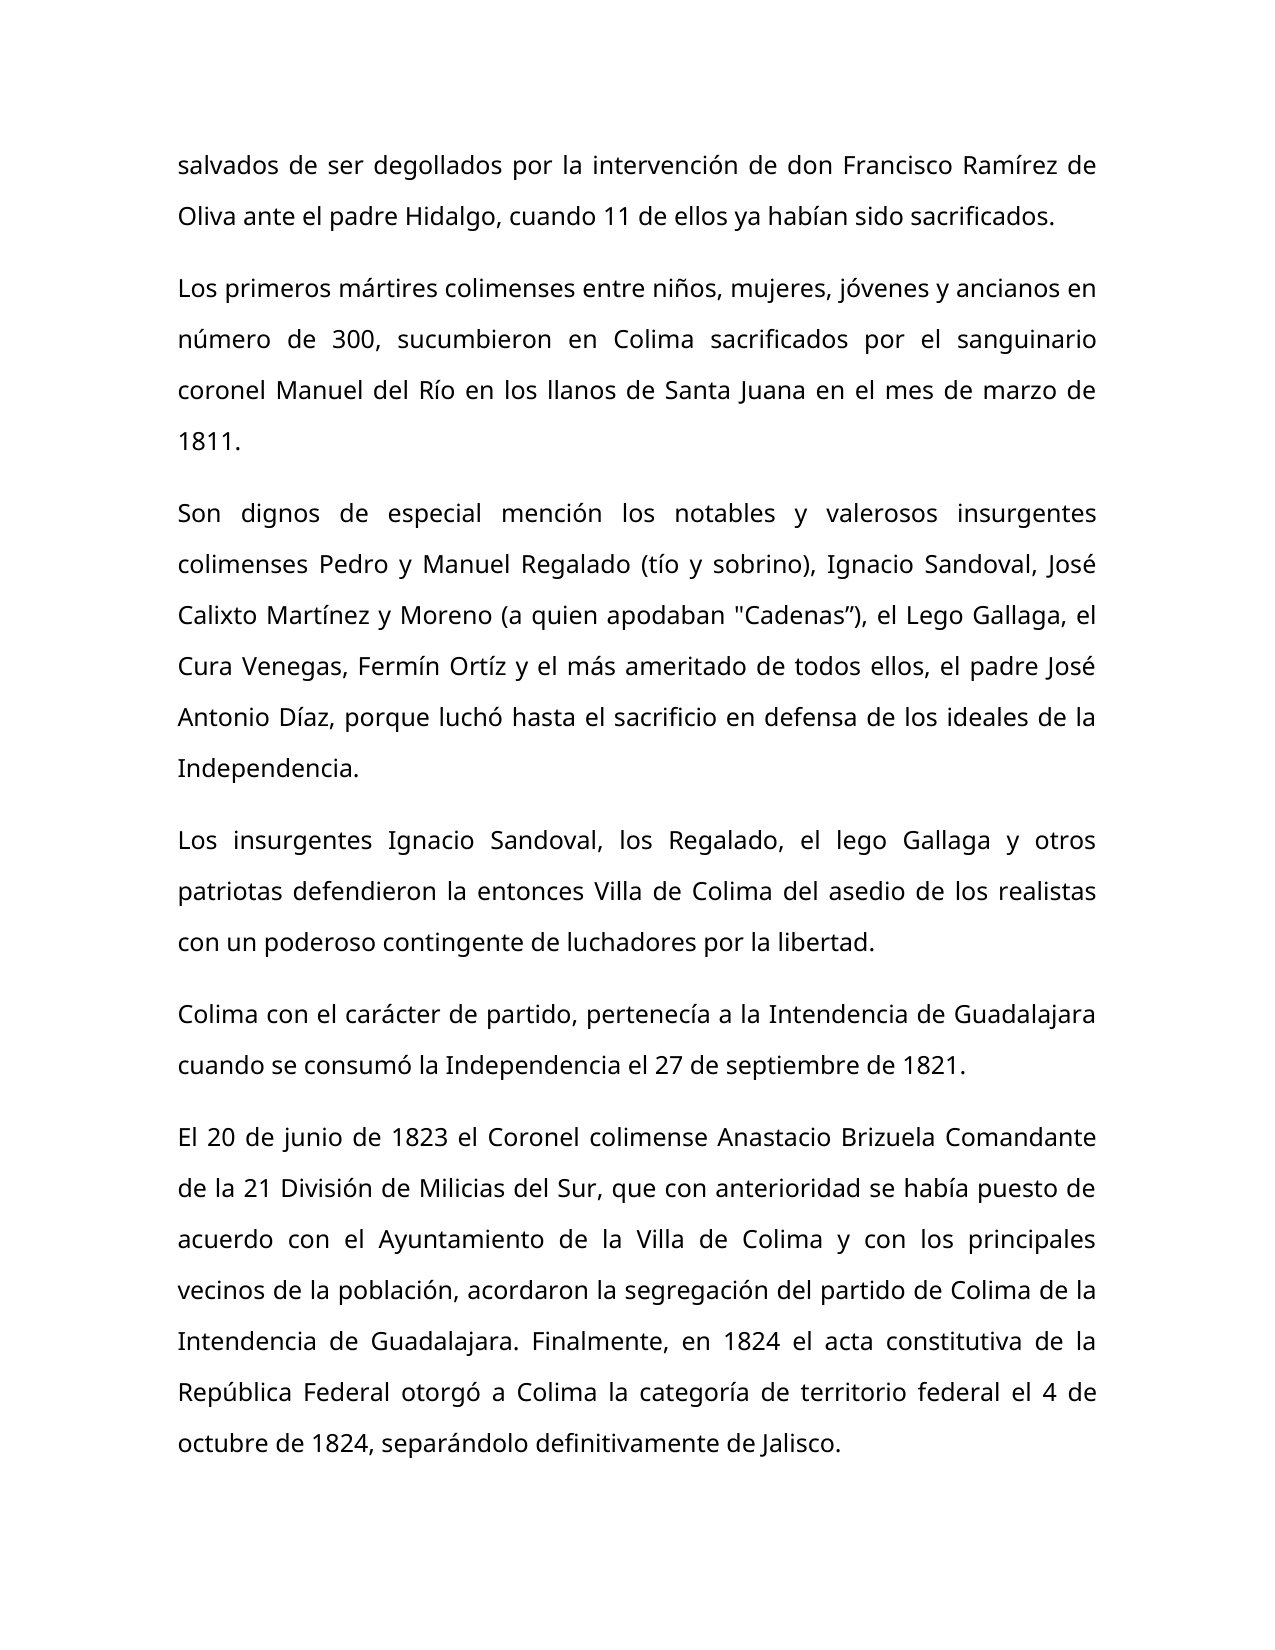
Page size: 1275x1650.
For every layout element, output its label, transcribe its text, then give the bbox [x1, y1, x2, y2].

text El 20 de junio de 1823 el Coronel colimense Anastacio Brizuela Comandante de la 21 División de Milicias del Sur, que con anterioridad se había puesto de acuerdo con el Ayuntamiento de la Villa de Colima y con los principales vecinos de la población, acordaron la segregación del partido de Colima de la Intendencia de Guadalajara. Finalmente, en 1824 el acta constitutiva de la República Federal otorgó a Colima la categoría de territorio federal el 4 de octubre de 1824, separándolo definitivamente de Jalisco. [177, 1119, 1098, 1460]
text Son dignos de especial mención los notables y valerosos insurgentes colimenses Pedro y Manuel Regalado (tío y sobrino), Ignacio Sandoval, José Calixto Martínez y Moreno (a quien apodaban "Cadenas”), el Lego Gallaga, el Cura Venegas, Fermín Ortíz y el más ameritado de todos ellos, el padre José Antonio Díaz, porque luchó hasta el sacrificio en defensa de los ideales de la Independencia. [177, 496, 1098, 785]
text Colima con el carácter de partido, pertenecía a la Intendencia de Guadalajara cuando se consumó la Independencia el 27 de septiembre de 1821. [177, 997, 1098, 1082]
text Los insurgentes Ignacio Sandoval, los Regalado, el lego Gallaga y otros patriotas defendieron la entonces Villa de Colima del asedio de los realistas con un poderoso contingente de luchadores por la libertad. [177, 823, 1098, 959]
text Los primeros mártires colimenses entre niños, mujeres, jóvenes y ancianos en número de 300, sucumbieron en Colima sacrificados por el sanguinario coronel Manuel del Río en los llanos de Santa Juana en el mes de marzo de 1811. [177, 271, 1098, 458]
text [177, 148, 1098, 233]
